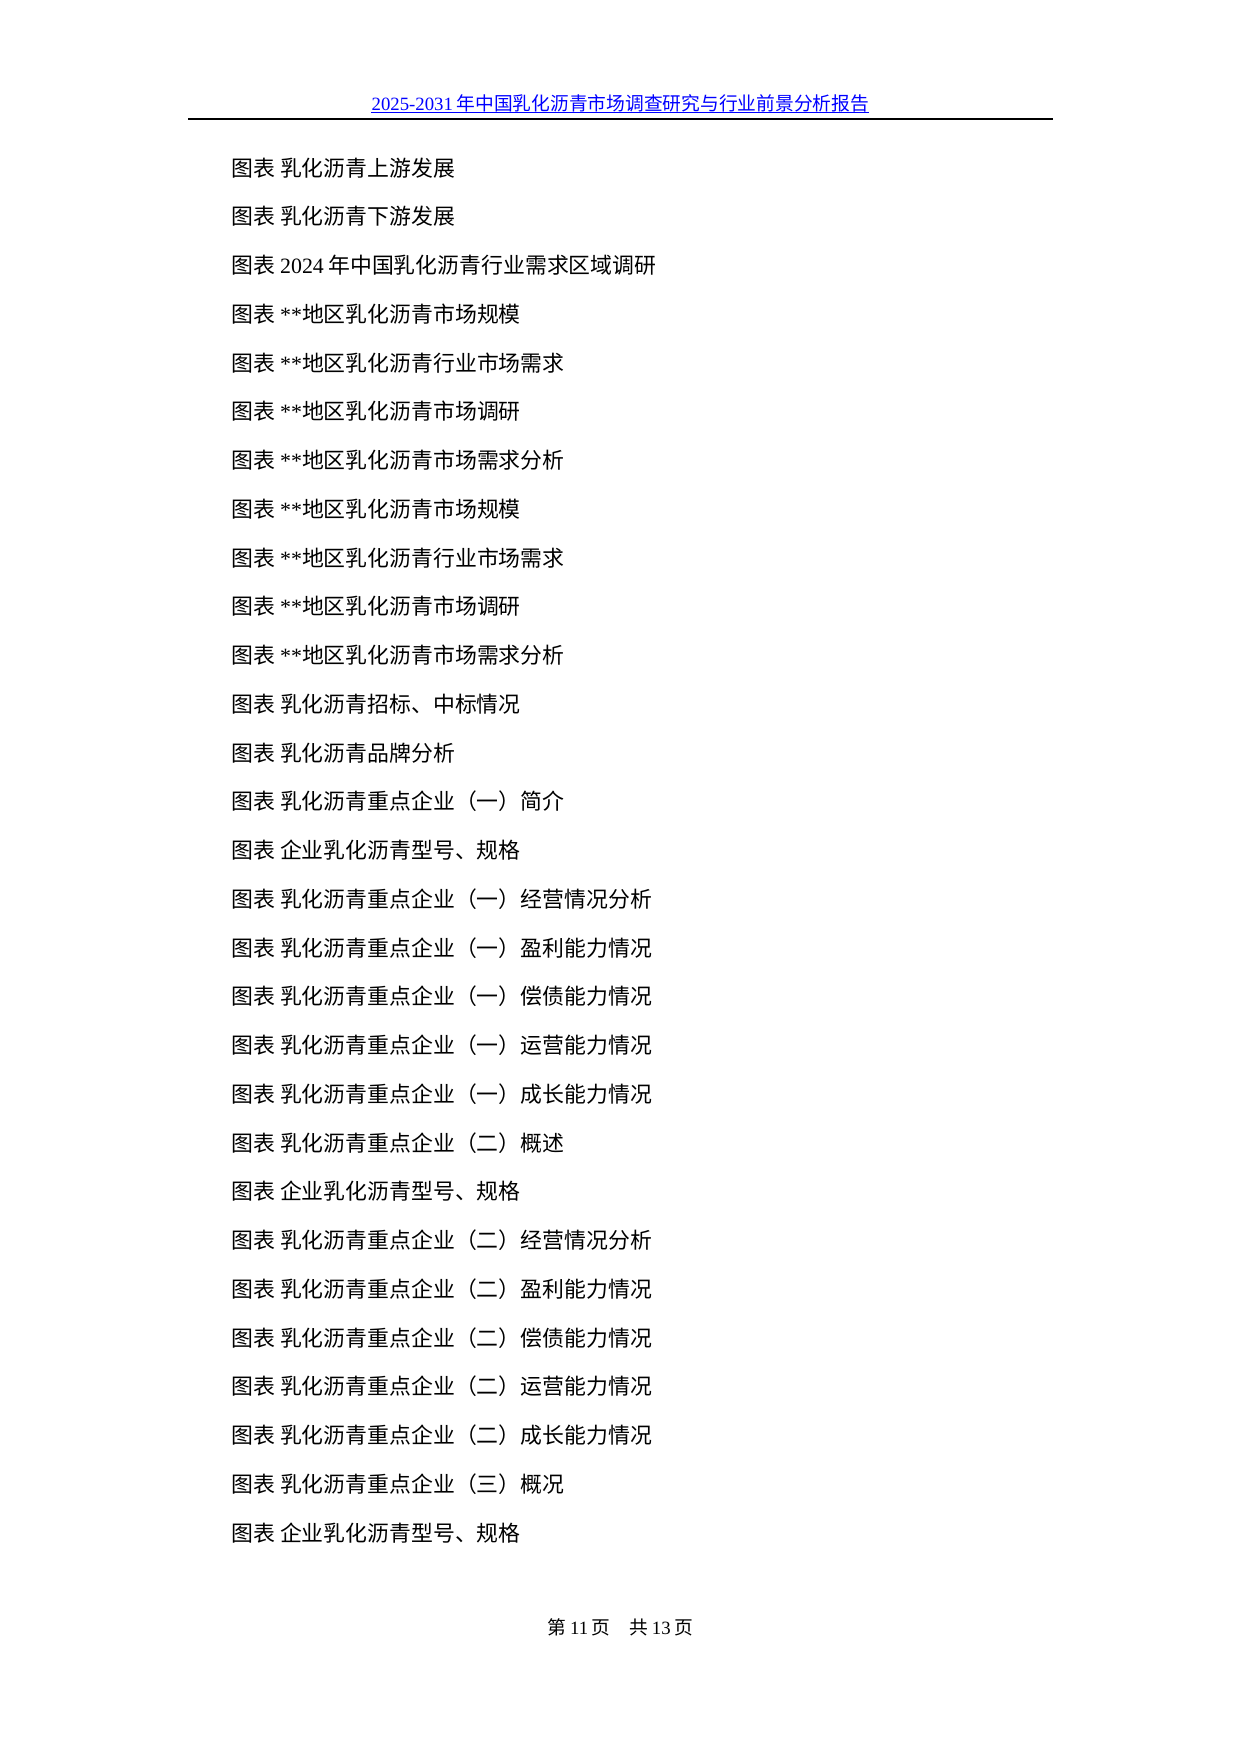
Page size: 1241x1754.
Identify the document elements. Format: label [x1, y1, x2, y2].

text [187, 150, 1053, 1548]
